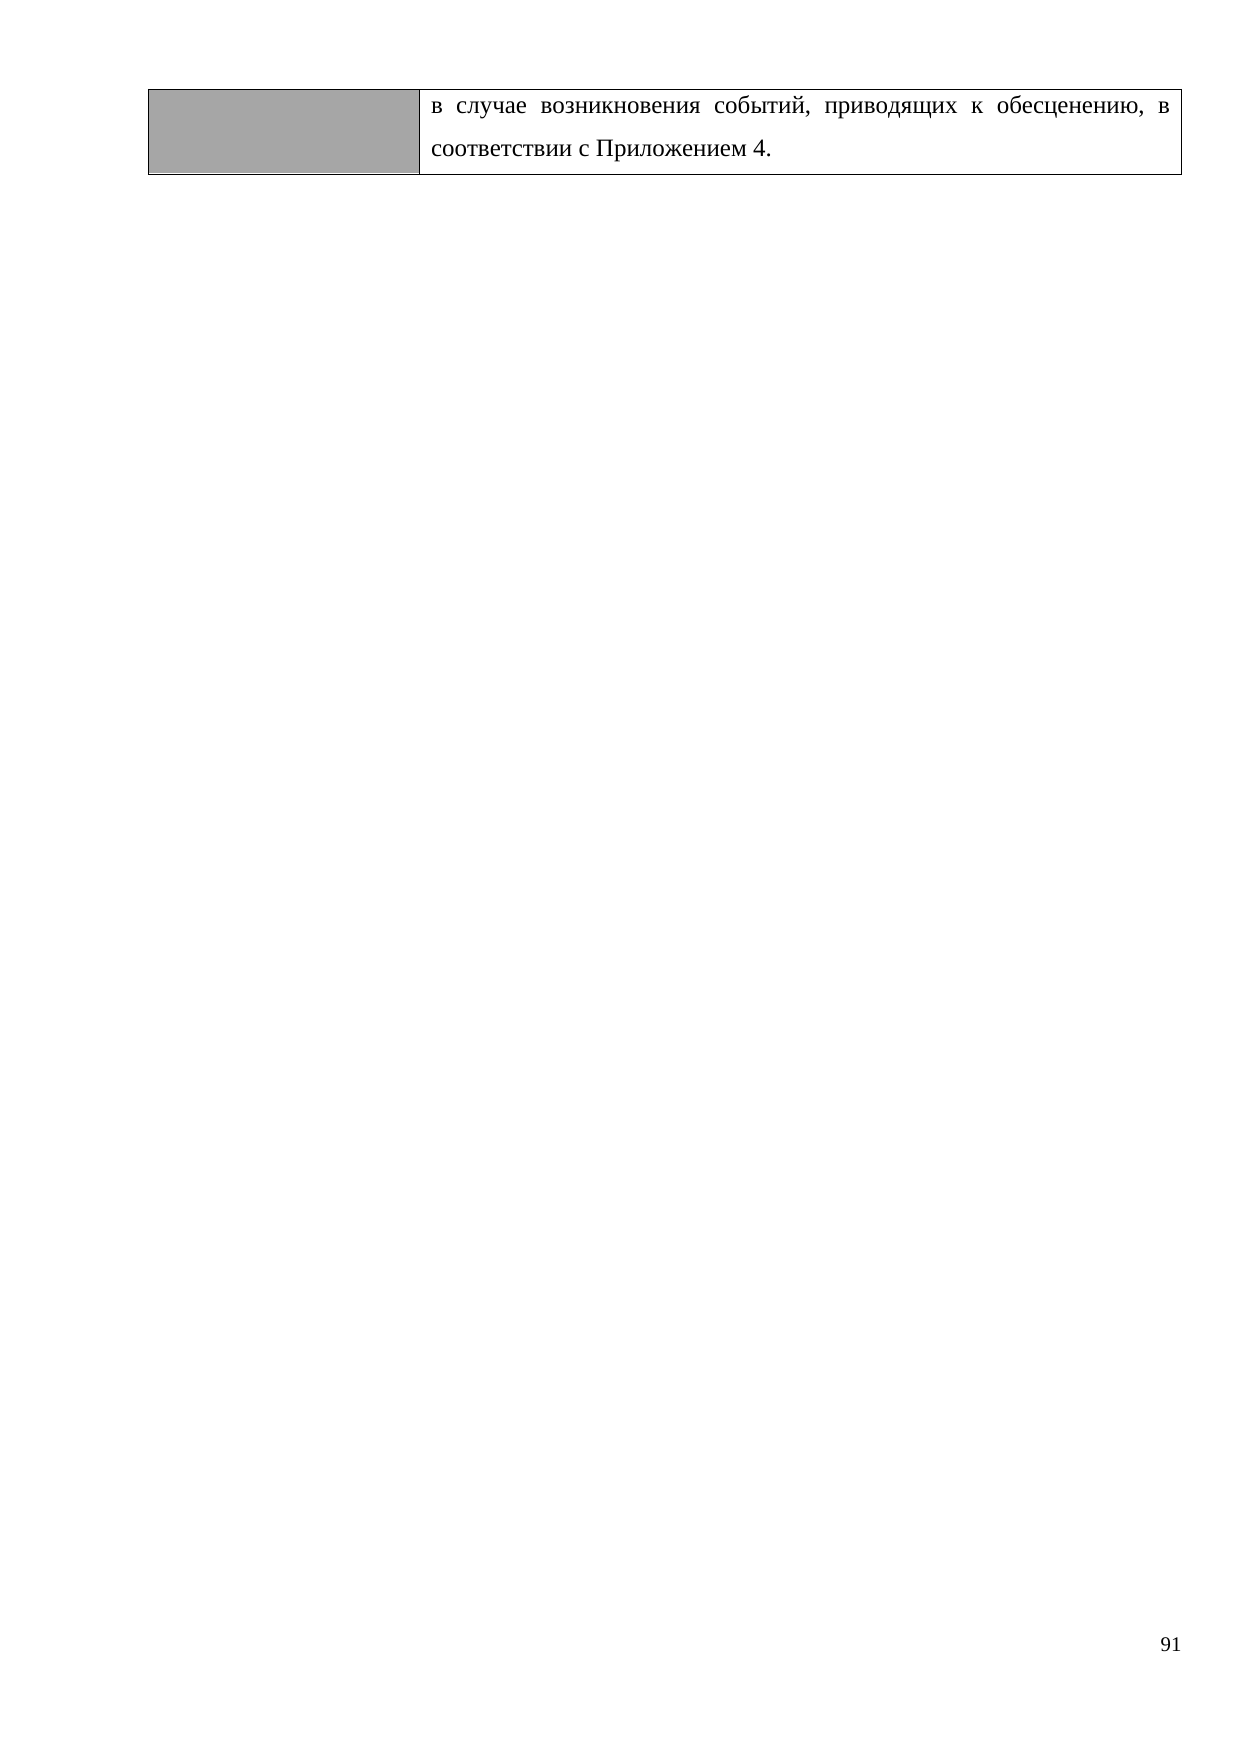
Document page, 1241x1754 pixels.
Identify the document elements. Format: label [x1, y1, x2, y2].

table_cell [420, 90, 1181, 173]
table_cell [149, 90, 419, 173]
